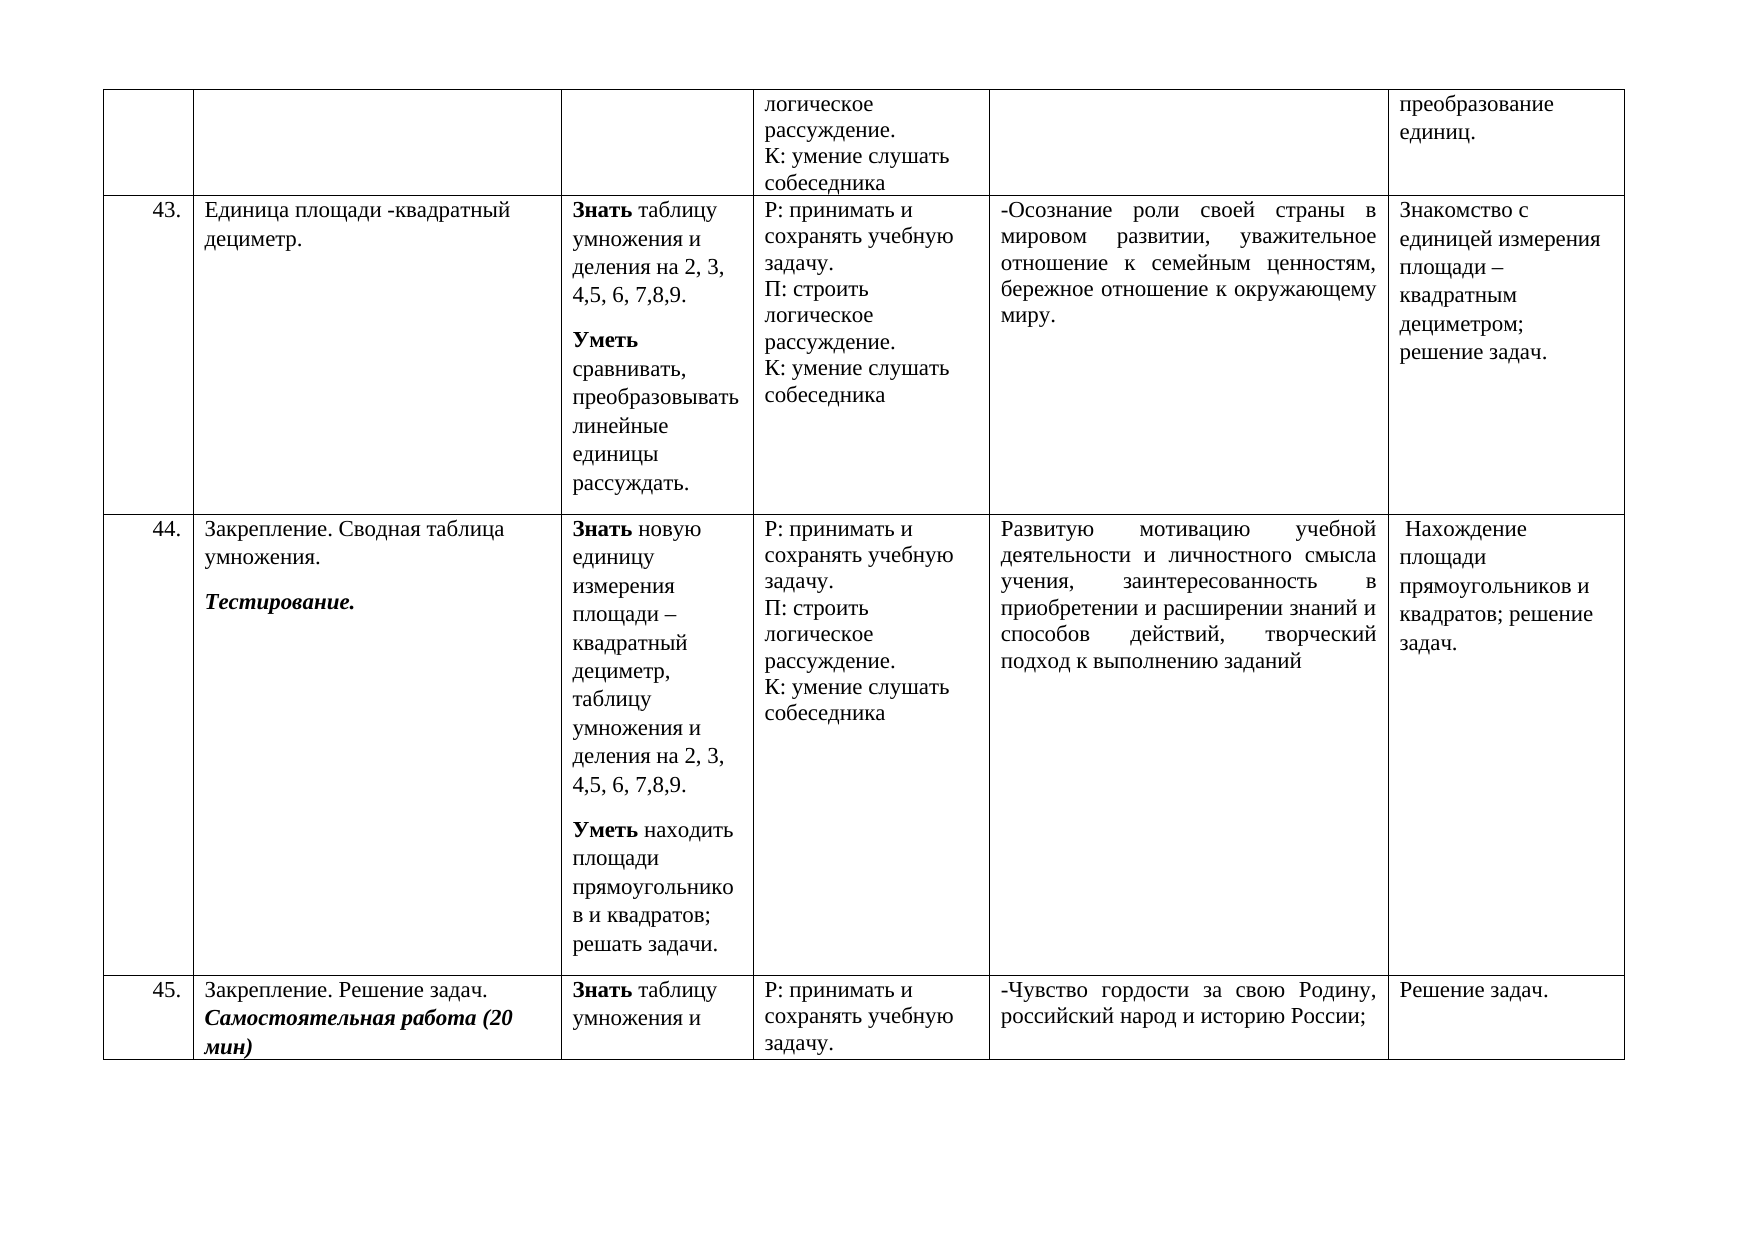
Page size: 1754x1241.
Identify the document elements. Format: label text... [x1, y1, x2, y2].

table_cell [990, 976, 1388, 1059]
table_cell [104, 196, 193, 514]
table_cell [1389, 90, 1624, 195]
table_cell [194, 976, 561, 1059]
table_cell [562, 976, 753, 1059]
table_cell Решение задач. [1389, 976, 1624, 1059]
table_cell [990, 90, 1388, 195]
table_cell Знать новую единицу измерения площади – квадратный дециметр, таблицу умножения и деления на 2, 3, 4,5, 6, 7,8,9. Уметь находить площади прямоугольников и квадратов; решать задачи. [562, 515, 753, 975]
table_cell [754, 976, 989, 1059]
table_cell Знать таблицу умножения и деления на 2, 3, 4,5, 6, 7,8,9. Уметь сравнивать, преобразовывать линейные единицы рассуждать. [562, 196, 753, 514]
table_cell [194, 90, 561, 195]
table_cell Единица площади -квадратный дециметр. [194, 196, 561, 514]
table_cell Р: принимать и сохранять учебную задачу. П: строить логическое рассуждение. К: умение слушать собеседника [754, 196, 989, 514]
table_cell Нахождение площади прямоугольников и квадратов; решение задач. [1389, 515, 1624, 975]
table_cell Развитую мотивацию учебной деятельности и личностного смысла учения, заинтересованность в приобретении и расширении знаний и способов действий, творческий подход к выполнению заданий [990, 515, 1388, 975]
table_cell -Осознание роли своей страны в мировом развитии, уважительное отношение к семейным ценностям, бережное отношение к окружающему миру. [990, 196, 1388, 514]
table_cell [562, 90, 753, 195]
table_cell Закрепление. Сводная таблица умножения. Тестирование. [194, 515, 561, 975]
table_cell Знакомство с единицей измерения площади – квадратным дециметром; решение задач. [1389, 196, 1624, 514]
table_cell [104, 515, 193, 975]
table_cell Р: принимать и сохранять учебную задачу. П: строить логическое рассуждение. К: умение слушать собеседника [754, 515, 989, 975]
table_cell [104, 90, 193, 195]
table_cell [754, 90, 989, 195]
table_cell [104, 976, 193, 1059]
